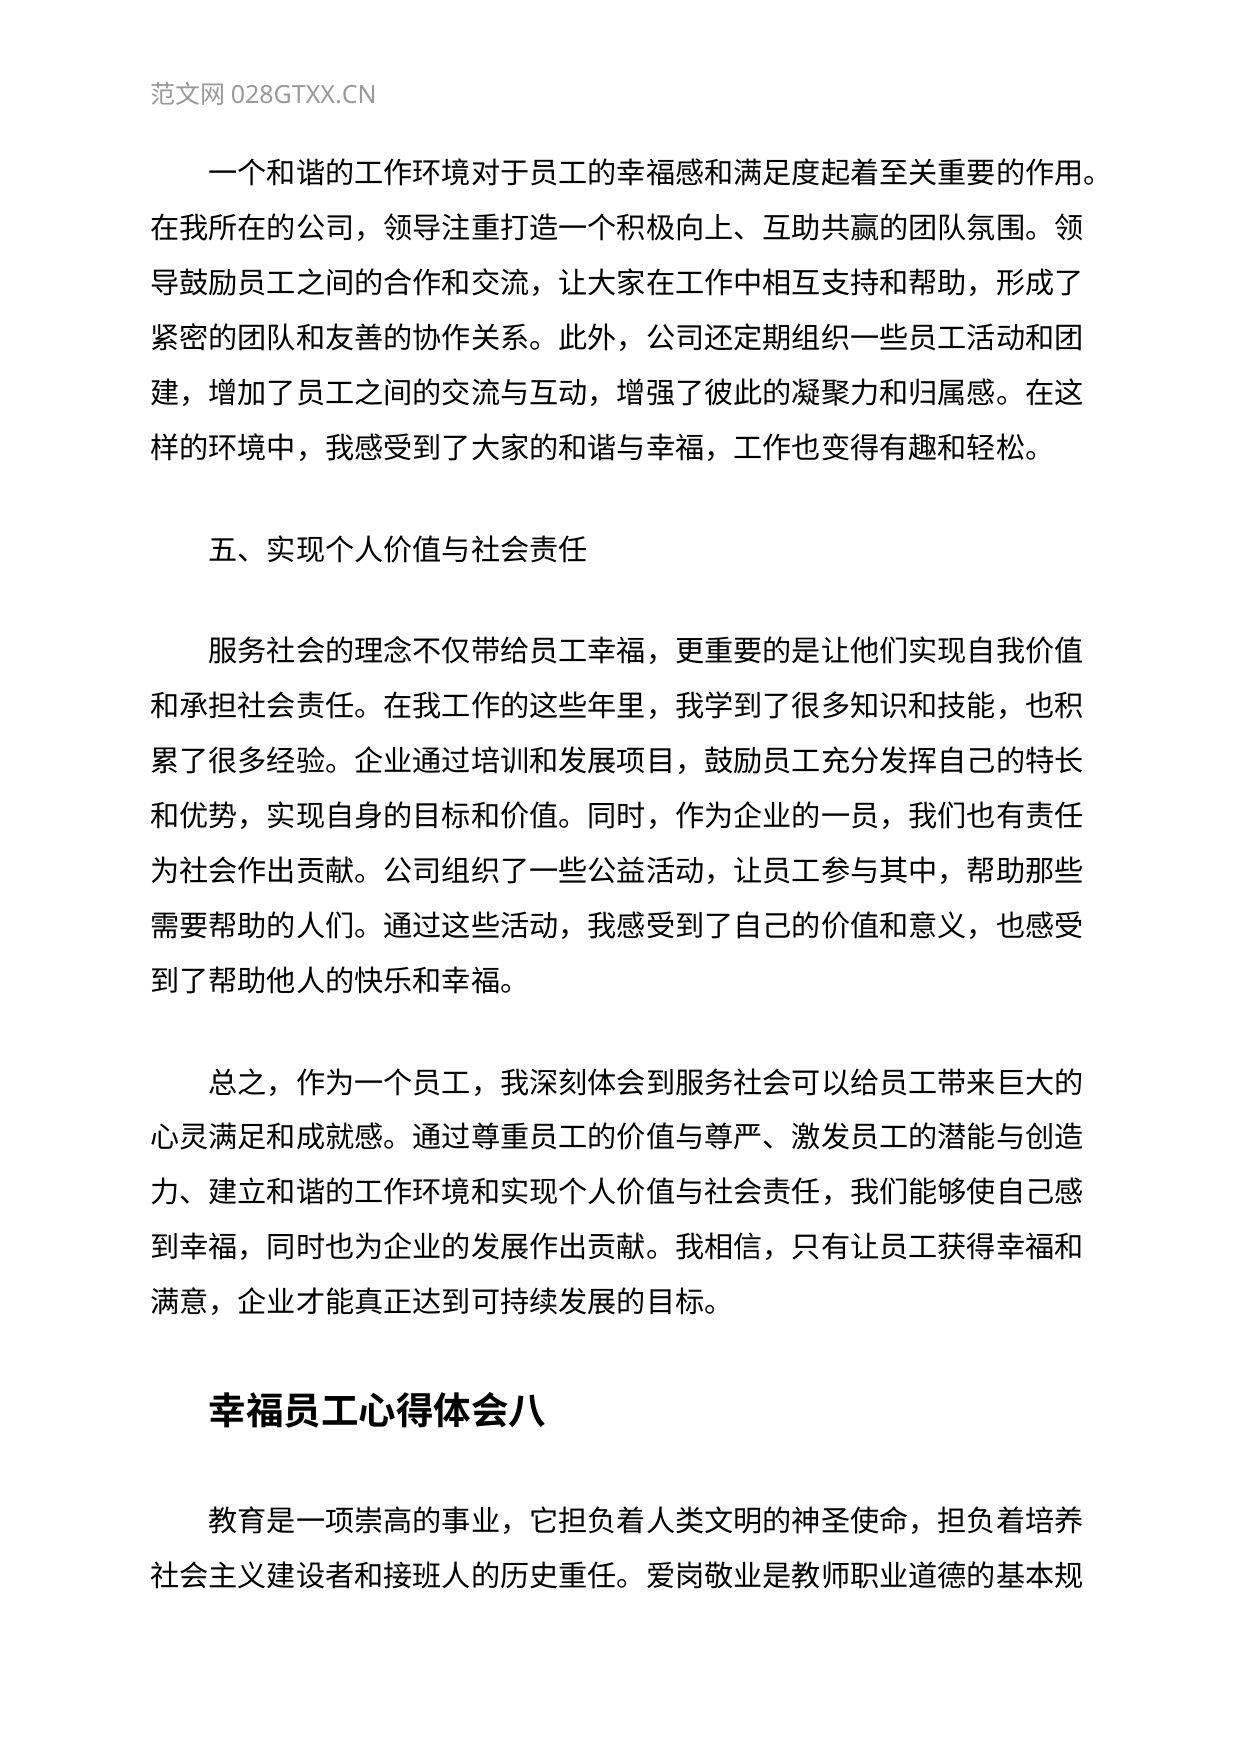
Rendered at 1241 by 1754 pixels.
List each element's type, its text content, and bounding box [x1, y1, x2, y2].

text 总之，作为一个员工，我深刻体会到服务社会可以给员工带来巨大的心灵满足和成就感。通过尊重员工的价值与尊严、激发员工的潜能与创造力、建立和谐的工作环境和实现个人价值与社会责任，我们能够使自己感到幸福，同时也为企业的发展作出贡献。我相信，只有让员工获得幸福和满意，企业才能真正达到可持续发展的目标。 [150, 1059, 1090, 1321]
text 一个和谐的工作环境对于员工的幸福感和满足度起着至关重要的作用。在我所在的公司，领导注重打造一个积极向上、互助共赢的团队氛围。领导鼓励员工之间的合作和交流，让大家在工作中相互支持和帮助，形成了紧密的团队和友善的协作关系。此外，公司还定期组织一些员工活动和团建，增加了员工之间的交流与互动，增强了彼此的凝聚力和归属感。在这样的环境中，我感受到了大家的和谐与幸福，工作也变得有趣和轻松。 [150, 150, 1090, 467]
text 幸福员工心得体会八 [150, 1381, 1090, 1435]
text 五、实现个人价值与社会责任 [150, 526, 1090, 568]
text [150, 1498, 1090, 1595]
text 服务社会的理念不仅带给员工幸福，更重要的是让他们实现自我价值和承担社会责任。在我工作的这些年里，我学到了很多知识和技能，也积累了很多经验。企业通过培训和发展项目，鼓励员工充分发挥自己的特长和优势，实现自身的目标和价值。同时，作为企业的一员，我们也有责任为社会作出贡献。公司组织了一些公益活动，让员工参与其中，帮助那些需要帮助的人们。通过这些活动，我感受到了自己的价值和意义，也感受到了帮助他人的快乐和幸福。 [150, 628, 1090, 1000]
